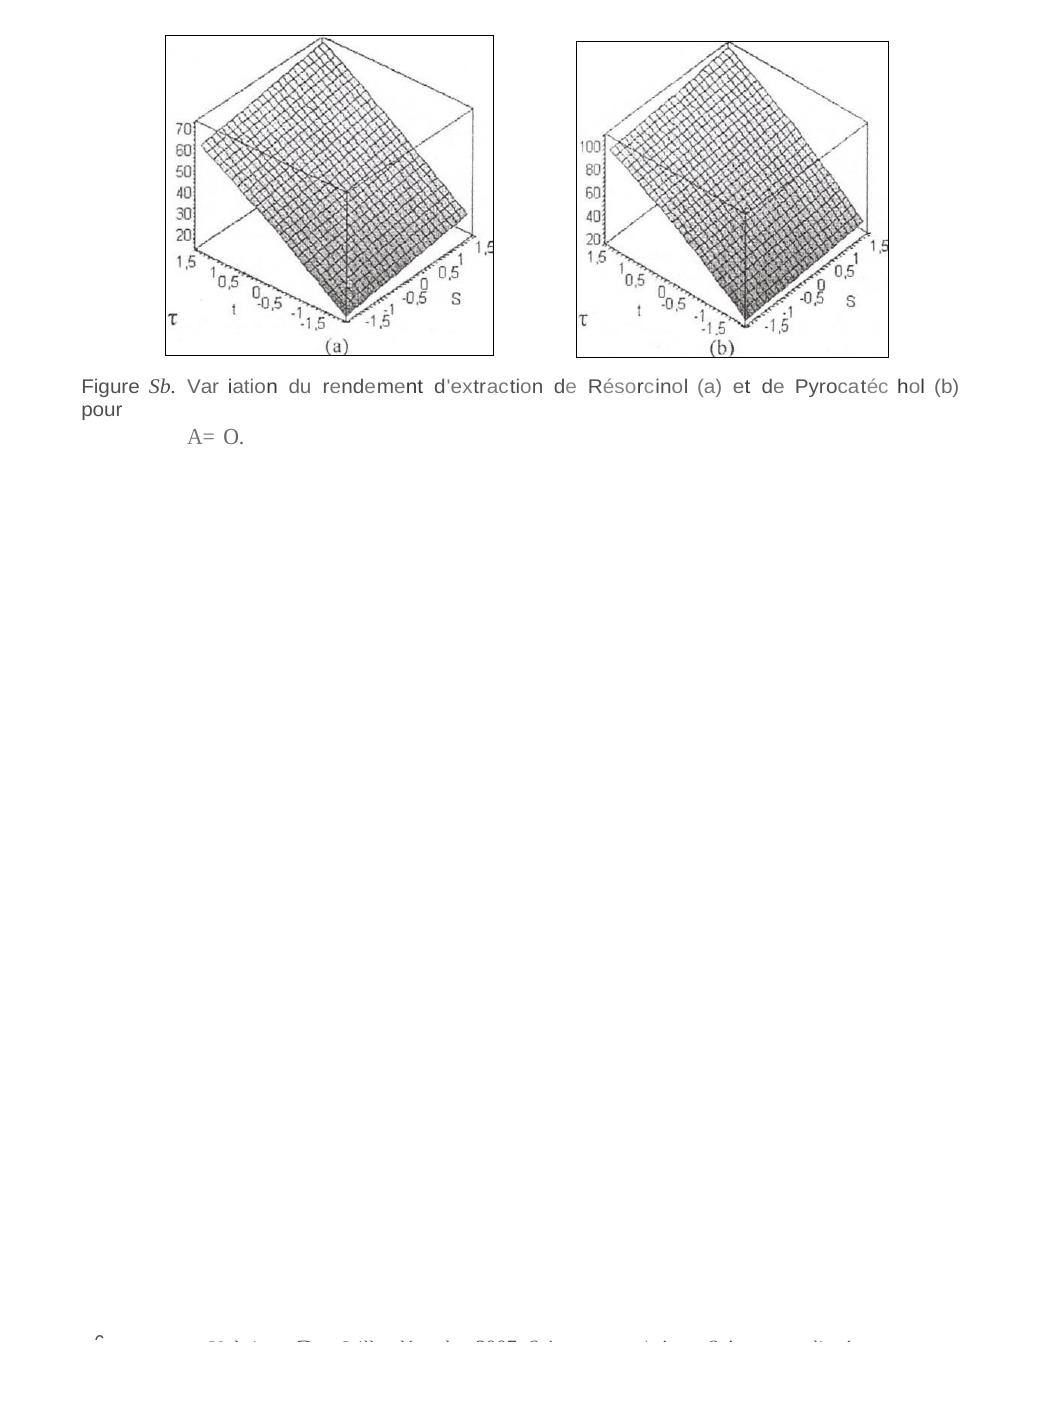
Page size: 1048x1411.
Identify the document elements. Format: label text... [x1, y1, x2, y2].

subtitle A= O. [185, 423, 246, 449]
picture [166, 36, 493, 355]
picture [577, 42, 888, 357]
text Figure Sb. Var iation du rendement d'extraction de Résorcinol (a) et de Pyrocatéc hol (b) pour [81, 374, 960, 421]
